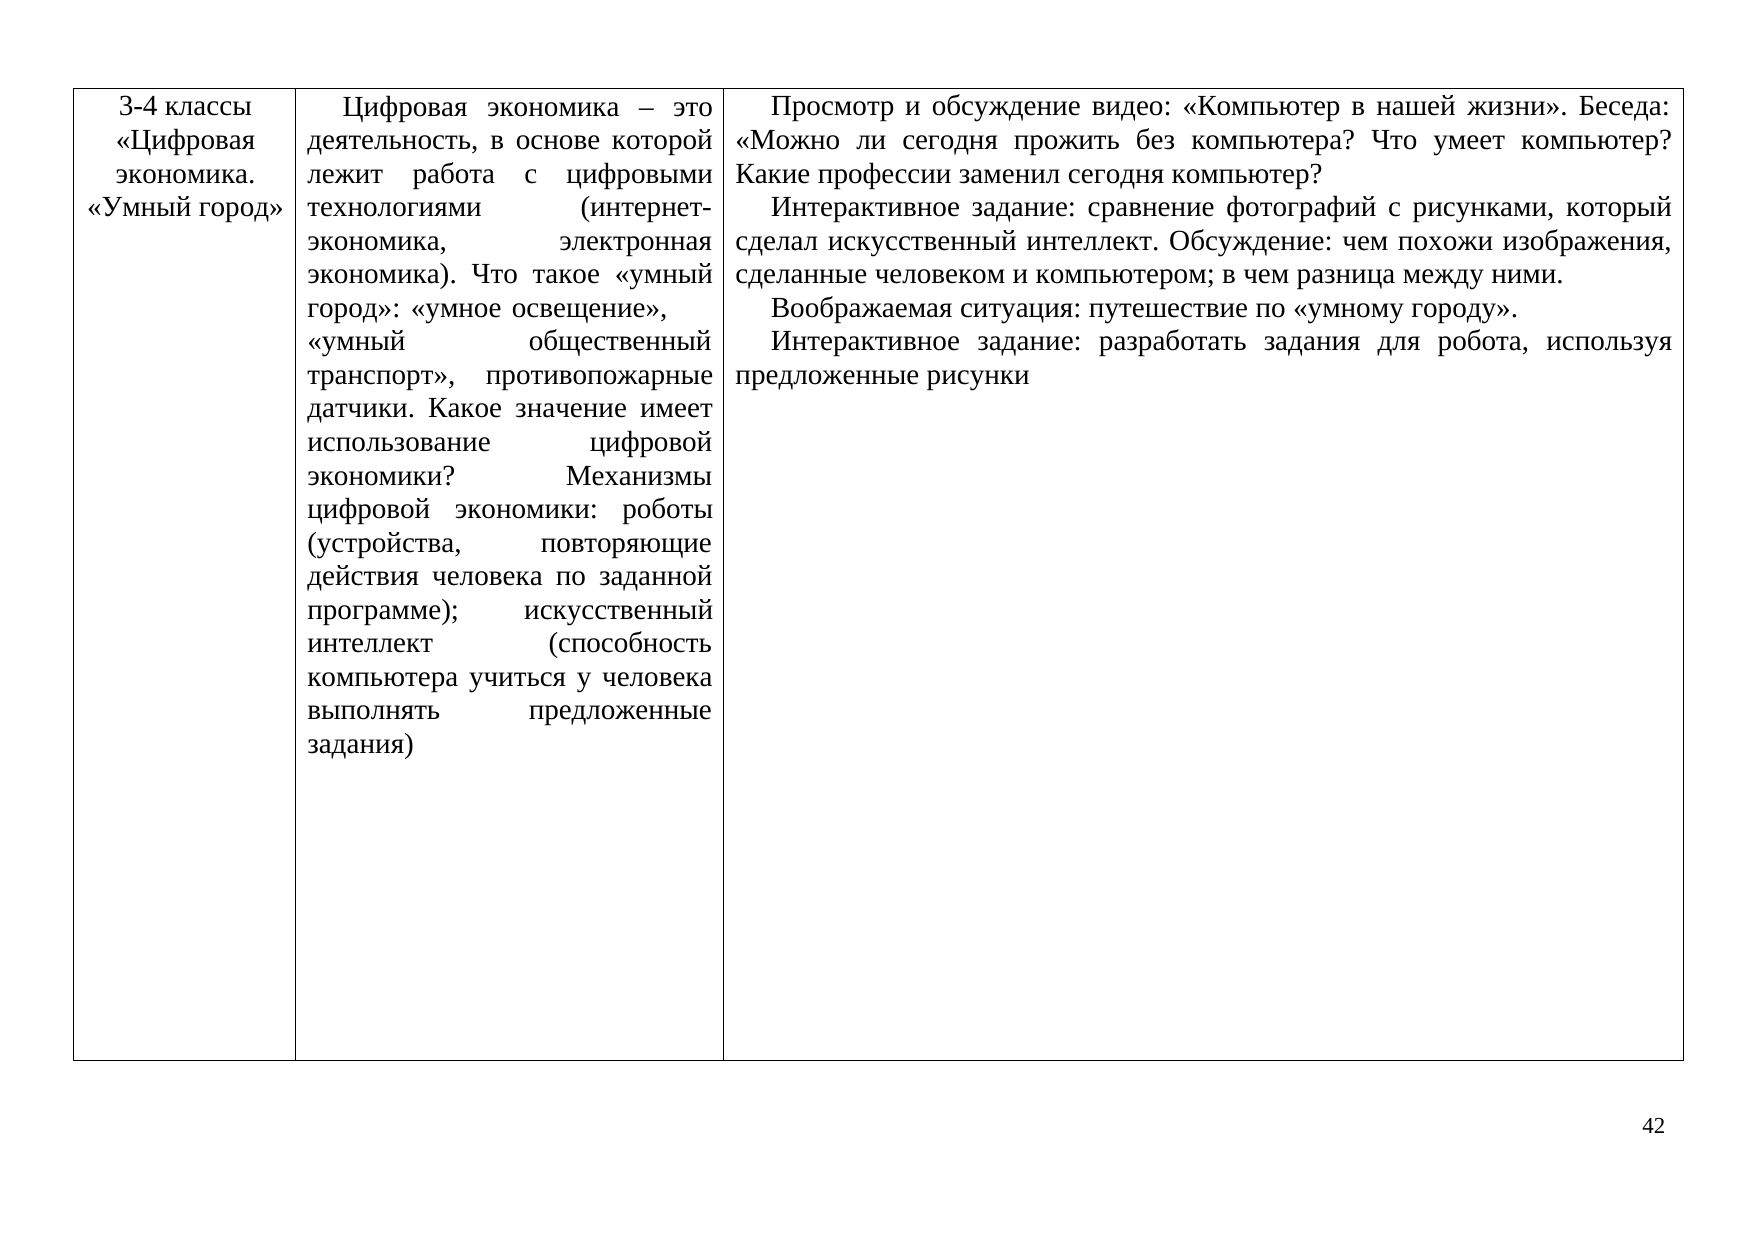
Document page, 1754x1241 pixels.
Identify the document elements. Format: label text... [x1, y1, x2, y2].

table_header Цифровая экономика – это деятельность, в основе которой лежит работа с цифровыми технологиями (интернет- экономика, электронная экономика). Что такое «умный город»: «умное освещение», «умный общественный транспорт», противопожарные датчики. Какое значение имеет использование цифровой экономики? Механизмы цифровой экономики: роботы (устройства, повторяющие действия человека по заданной программе); искусственный интеллект (способность компьютера учиться у человека выполнять предложенные задания) [296, 89, 723, 1060]
table_header Просмотр и обсуждение видео: «Компьютер в нашей жизни». Беседа: «Можно ли сегодня прожить без компьютера? Что умеет компьютер? Какие профессии заменил сегодня компьютер? Интерактивное задание: сравнение фотографий с рисунками, который сделал искусственный интеллект. Обсуждение: чем похожи изображения, сделанные человеком и компьютером; в чем разница между ними. Воображаемая ситуация: путешествие по «умному городу». Интерактивное задание: разработать задания для робота, используя предложенные рисунки [724, 89, 1683, 1060]
table_header 3-4 классы «Цифровая экономика. «Умный город» [74, 89, 295, 1060]
